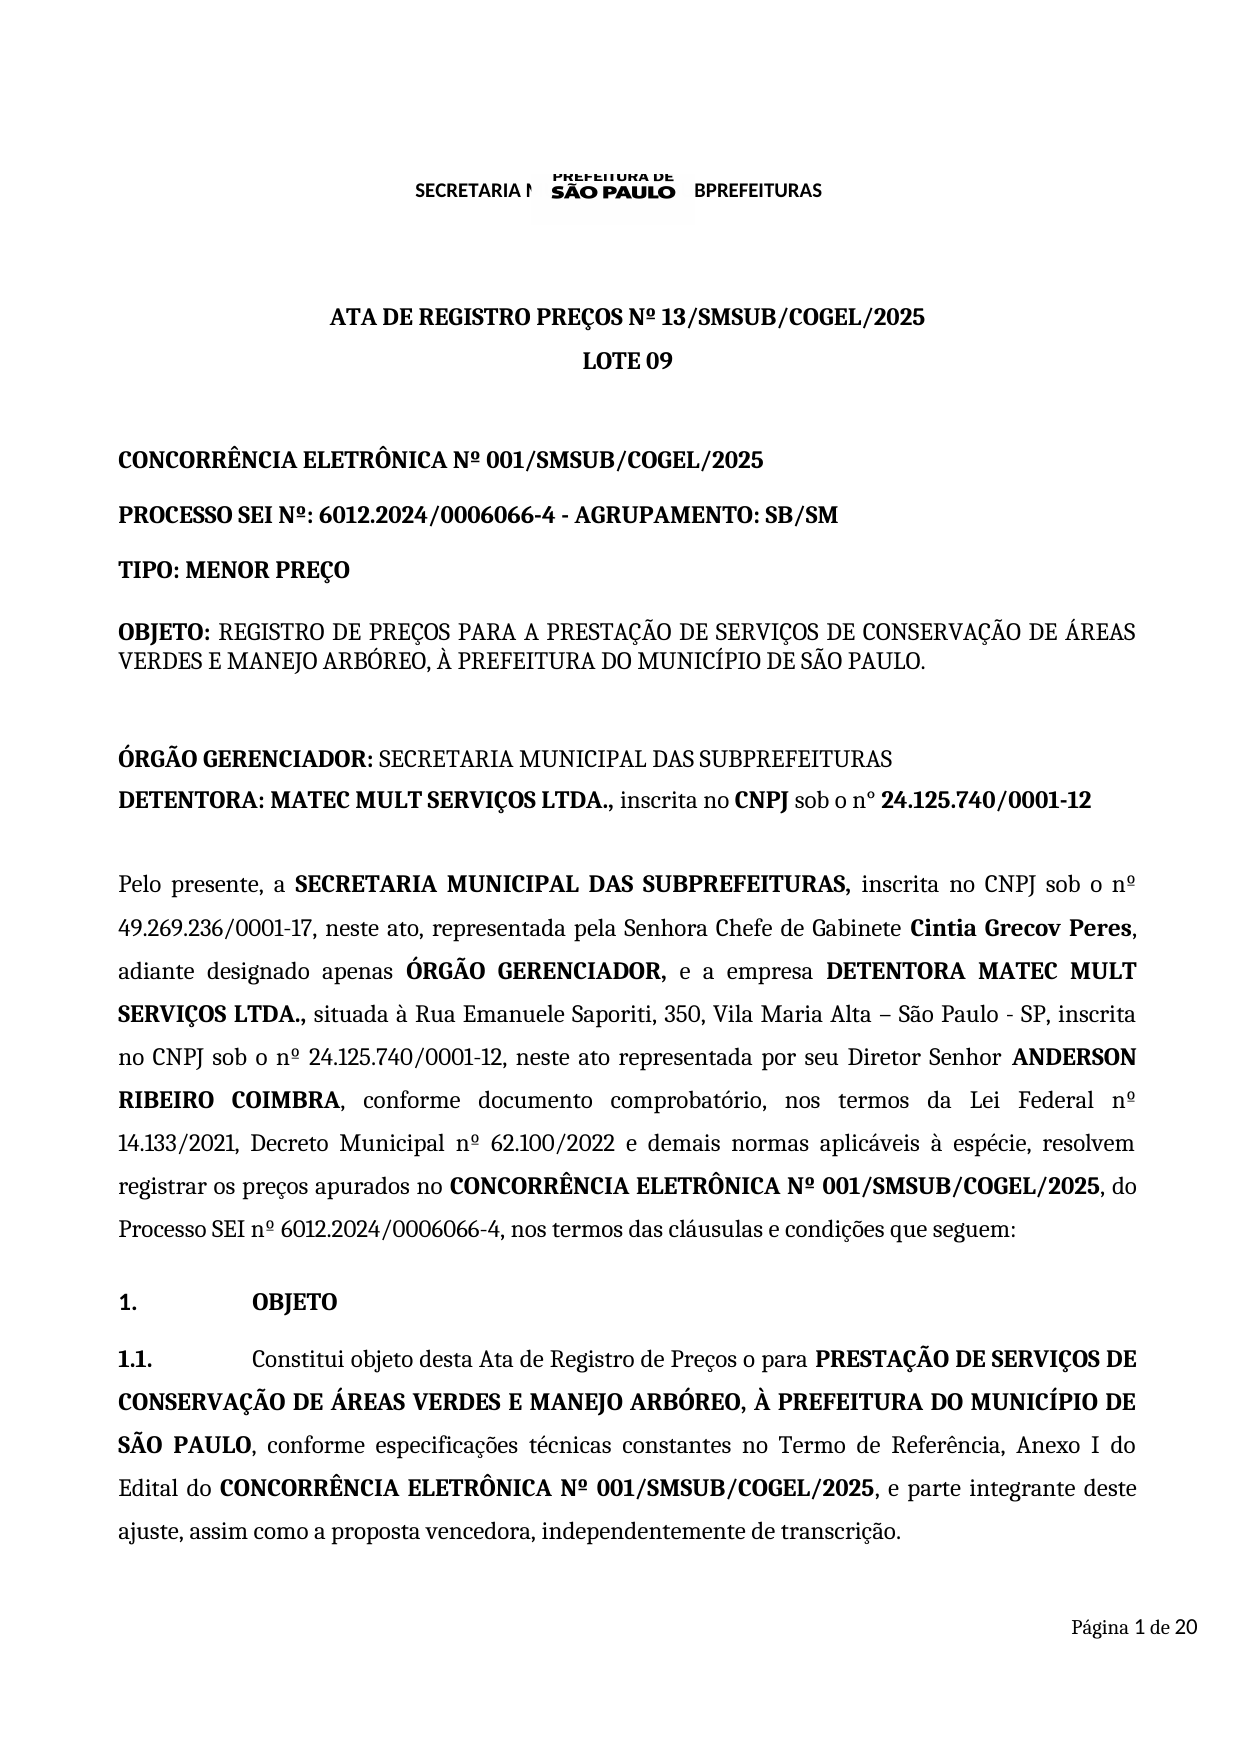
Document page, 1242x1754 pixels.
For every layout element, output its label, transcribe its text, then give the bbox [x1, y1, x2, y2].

text DETENTORA: MATEC MULT SERVIÇOS LTDA., inscrita no CNPJ sob o n° 24.125.740/0001-12 [118, 786, 1137, 815]
text TIPO: MENOR PREÇO [118, 556, 1137, 584]
text LOTE 09 [118, 347, 1137, 376]
text Pelo presente, a SECRETARIA MUNICIPAL DAS SUBPREFEITURAS, inscrita no CNPJ sob o nº 49.269.236/0001-17, neste ato, representada pela Senhora Chefe de Gabinete Cintia Grecov Peres, adiante designado apenas ÓRGÃO GERENCIADOR, e a empresa DETENTORA MATEC MULT SERVIÇOS LTDA., situada à Rua Emanuele Saporiti, 350, Vila Maria Alta – São Paulo - SP, inscrita no CNPJ sob o nº 24.125.740/0001-12, neste ato representada por seu Diretor Senhor ANDERSON RIBEIRO COIMBRA, conforme documento comprobatório, nos termos da Lei Federal nº 14.133/2021, Decreto Municipal nº 62.100/2022 e demais normas aplicáveis à espécie, resolvem registrar os preços apurados no CONCORRÊNCIA ELETRÔNICA Nº 001/SMSUB/COGEL/2025, do Processo SEI nº 6012.2024/0006066-4, nos termos das cláusulas e condições que seguem: [118, 870, 1137, 1244]
list OBJETO [118, 1286, 1137, 1317]
list Constitui objeto desta Ata de Registro de Preços o para PRESTAÇÃO DE SERVIÇOS DE CONSERVAÇÃO DE ÁREAS VERDES E MANEJO ARBÓREO, À PREFEITURA DO MUNICÍPIO DE SÃO PAULO, conforme especificações técnicas constantes no Termo de Referência, Anexo I do Edital do CONCORRÊNCIA ELETRÔNICA Nº 001/SMSUB/COGEL/2025, e parte integrante deste ajuste, assim como a proposta vencedora, independentemente de transcrição. [118, 1344, 1137, 1546]
text PROCESSO SEI Nº: 6012.2024/0006066-4 - AGRUPAMENTO: SB/SM [118, 501, 1137, 529]
text ATA DE REGISTRO PREÇOS Nº 13/SMSUB/COGEL/2025 [118, 303, 1137, 332]
text ÓRGÃO GERENCIADOR: SECRETARIA MUNICIPAL DAS SUBPREFEITURAS [118, 745, 1137, 773]
picture [531, 174, 696, 225]
text CONCORRÊNCIA ELETRÔNICA Nº 001/SMSUB/COGEL/2025 [118, 446, 1137, 474]
text OBJETO: REGISTRO DE PREÇOS PARA A PRESTAÇÃO DE SERVIÇOS DE CONSERVAÇÃO DE ÁREAS VERDES E MANEJO ARBÓREO, À PREFEITURA DO MUNICÍPIO DE SÃO PAULO. [118, 618, 1137, 676]
